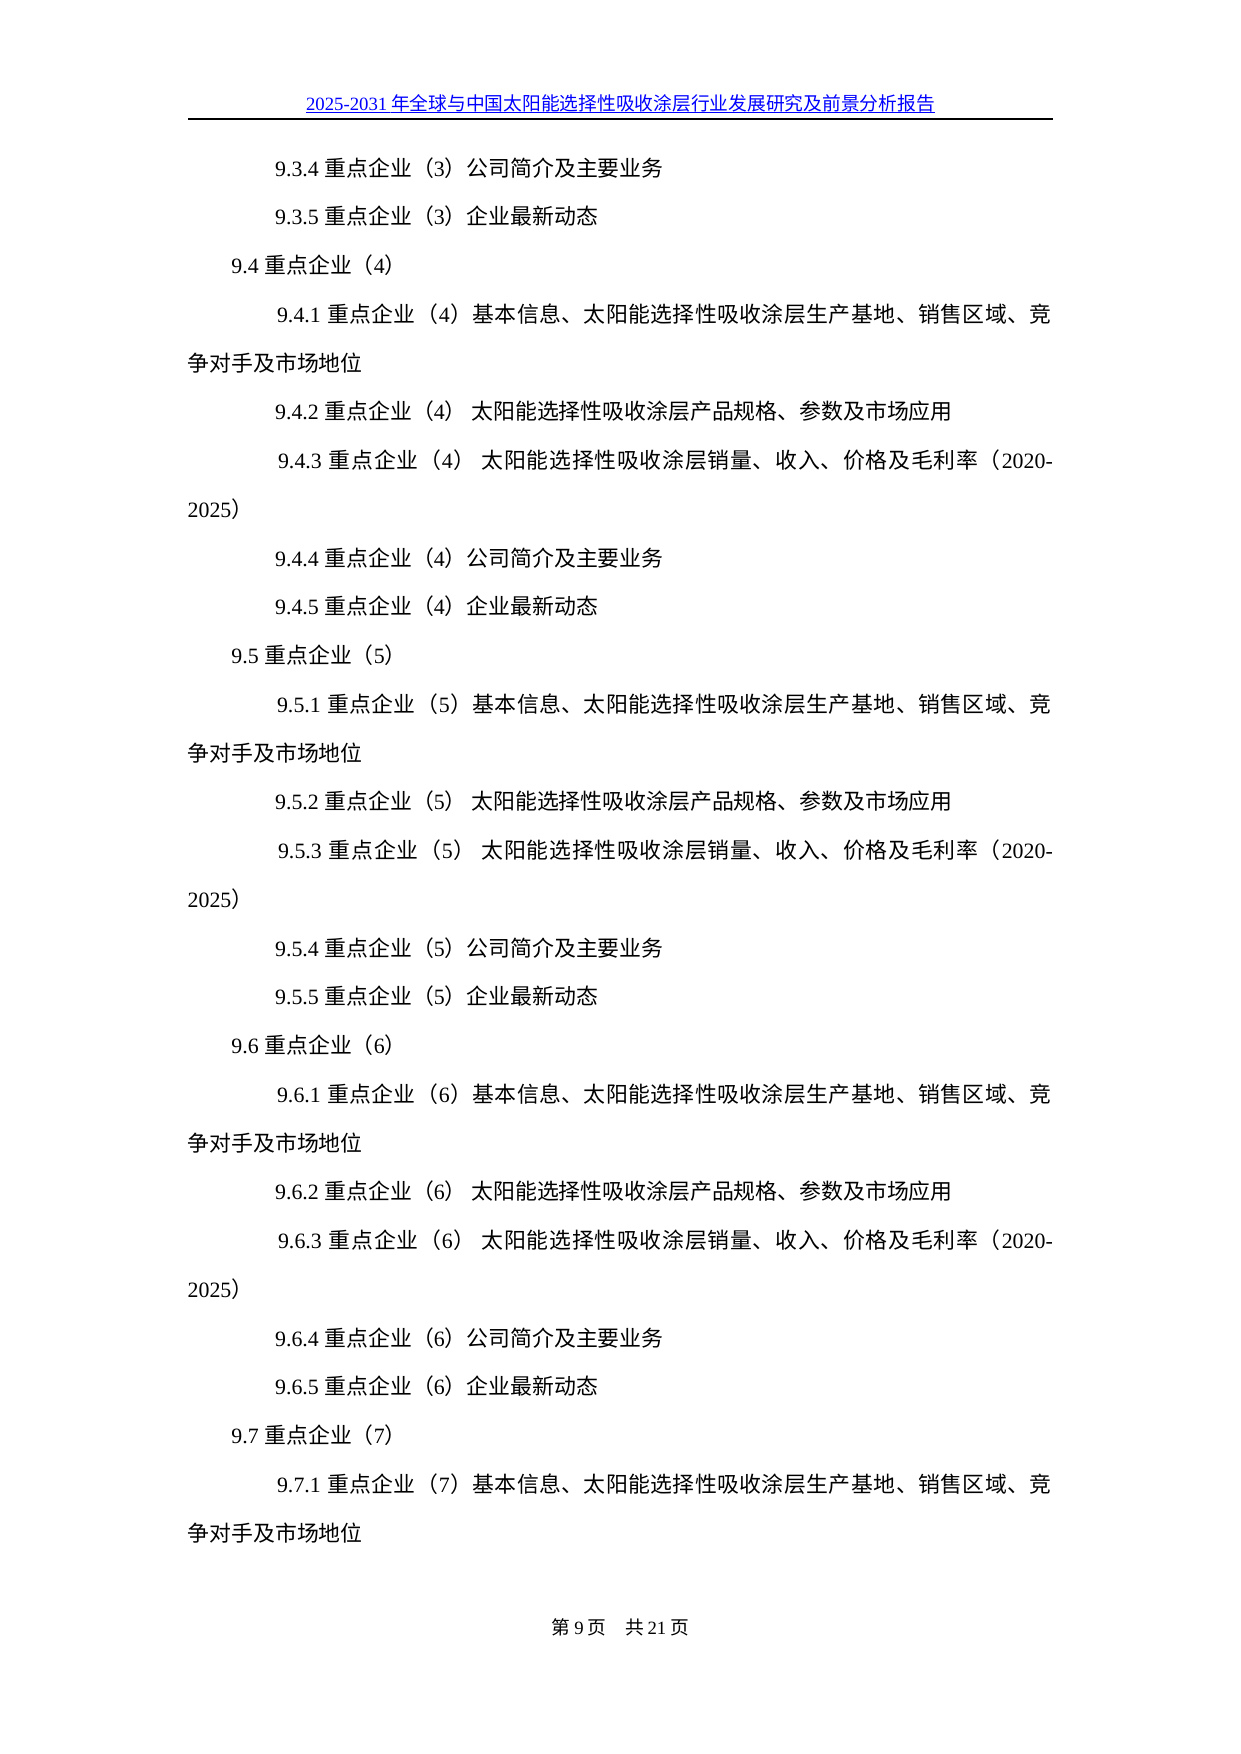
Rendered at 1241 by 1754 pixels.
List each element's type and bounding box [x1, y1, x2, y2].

text [187, 150, 1053, 1548]
